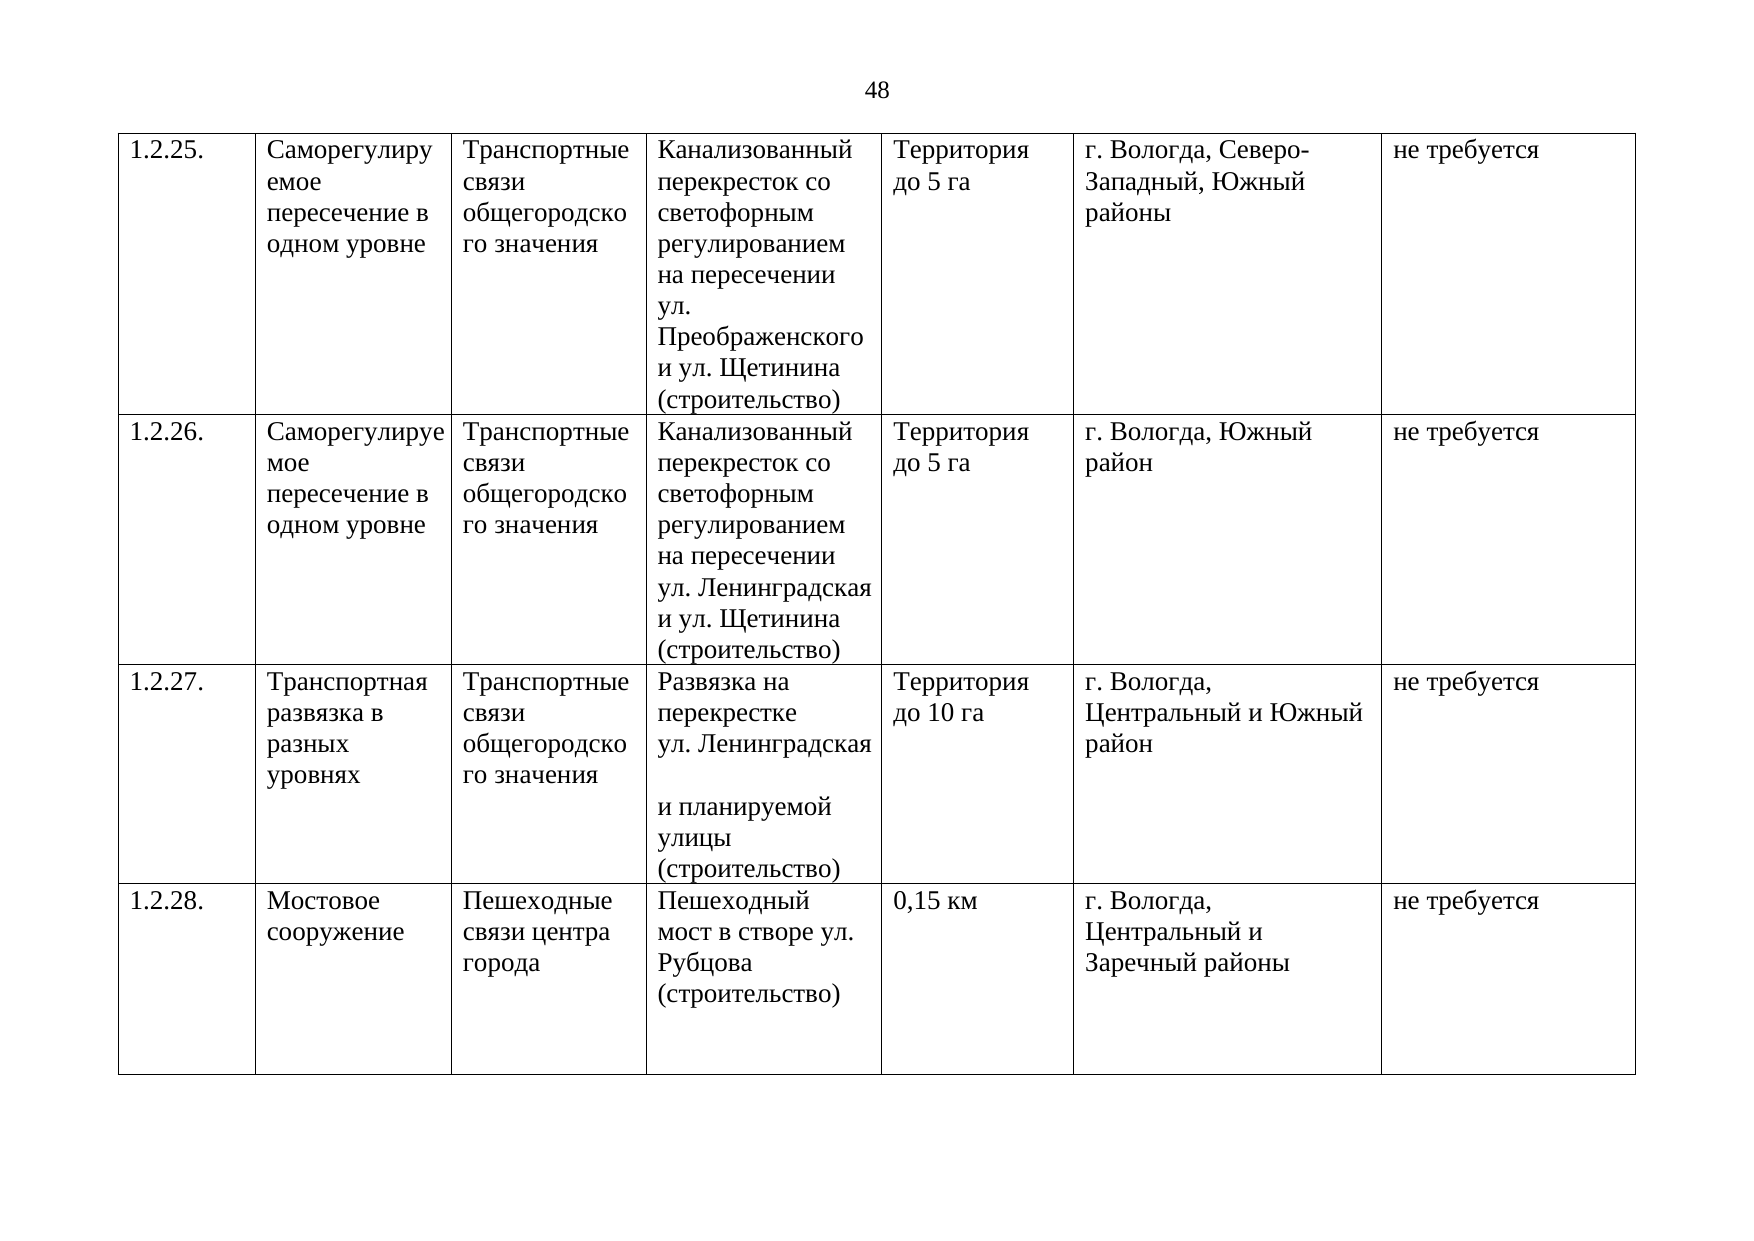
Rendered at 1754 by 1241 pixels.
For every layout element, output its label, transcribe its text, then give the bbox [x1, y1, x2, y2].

table_cell не требуется [1382, 884, 1635, 1074]
table_cell Развязка на перекрестке ул. Ленинградская и планируемой улицы (строительство) [647, 665, 881, 883]
table_cell Транспортные связи общегородского значения [452, 665, 646, 883]
table_cell 1.2.25. [119, 134, 255, 414]
table_cell Канализованный перекресток со светофорным регулированием на пересечении ул. Преображенского и ул. Щетинина (строительство) [647, 134, 881, 414]
table_cell Мостовое сооружение [256, 884, 451, 1074]
table_cell 1.2.28. [119, 884, 255, 1074]
table_cell Территория до 10 га [882, 665, 1073, 883]
table_cell г. Вологда, Центральный и Южный район [1074, 665, 1381, 883]
table_cell Территория до 5 га [882, 415, 1073, 664]
table_cell не требуется [1382, 665, 1635, 883]
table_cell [452, 134, 646, 414]
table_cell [452, 884, 646, 1074]
table_cell Саморегулируемое пересечение в одном уровне [256, 415, 451, 664]
table_cell г. Вологда, Центральный и Заречный районы [1074, 884, 1381, 1074]
table_cell 1.2.26. [119, 415, 255, 664]
table_cell Канализованный перекресток со светофорным регулированием на пересечении ул. Ленинградская и ул. Щетинина (строительство) [647, 415, 881, 664]
table_cell Пешеходный мост в створе ул. Рубцова (строительство) [647, 884, 881, 1074]
table_cell г. Вологда, Северо-Западный, Южный районы [1074, 134, 1381, 414]
table_cell не требуется [1382, 415, 1635, 664]
table_cell 0,15 км [882, 884, 1073, 1074]
table_cell Территория до 5 га [882, 134, 1073, 414]
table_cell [256, 134, 451, 414]
table_cell Транспортная развязка в разных уровнях [256, 665, 451, 883]
table_cell Транспортные связи общегородского значения [452, 415, 646, 664]
table_cell г. Вологда, Южный район [1074, 415, 1381, 664]
table_cell не требуется [1382, 134, 1635, 414]
table_cell 1.2.27. [119, 665, 255, 883]
